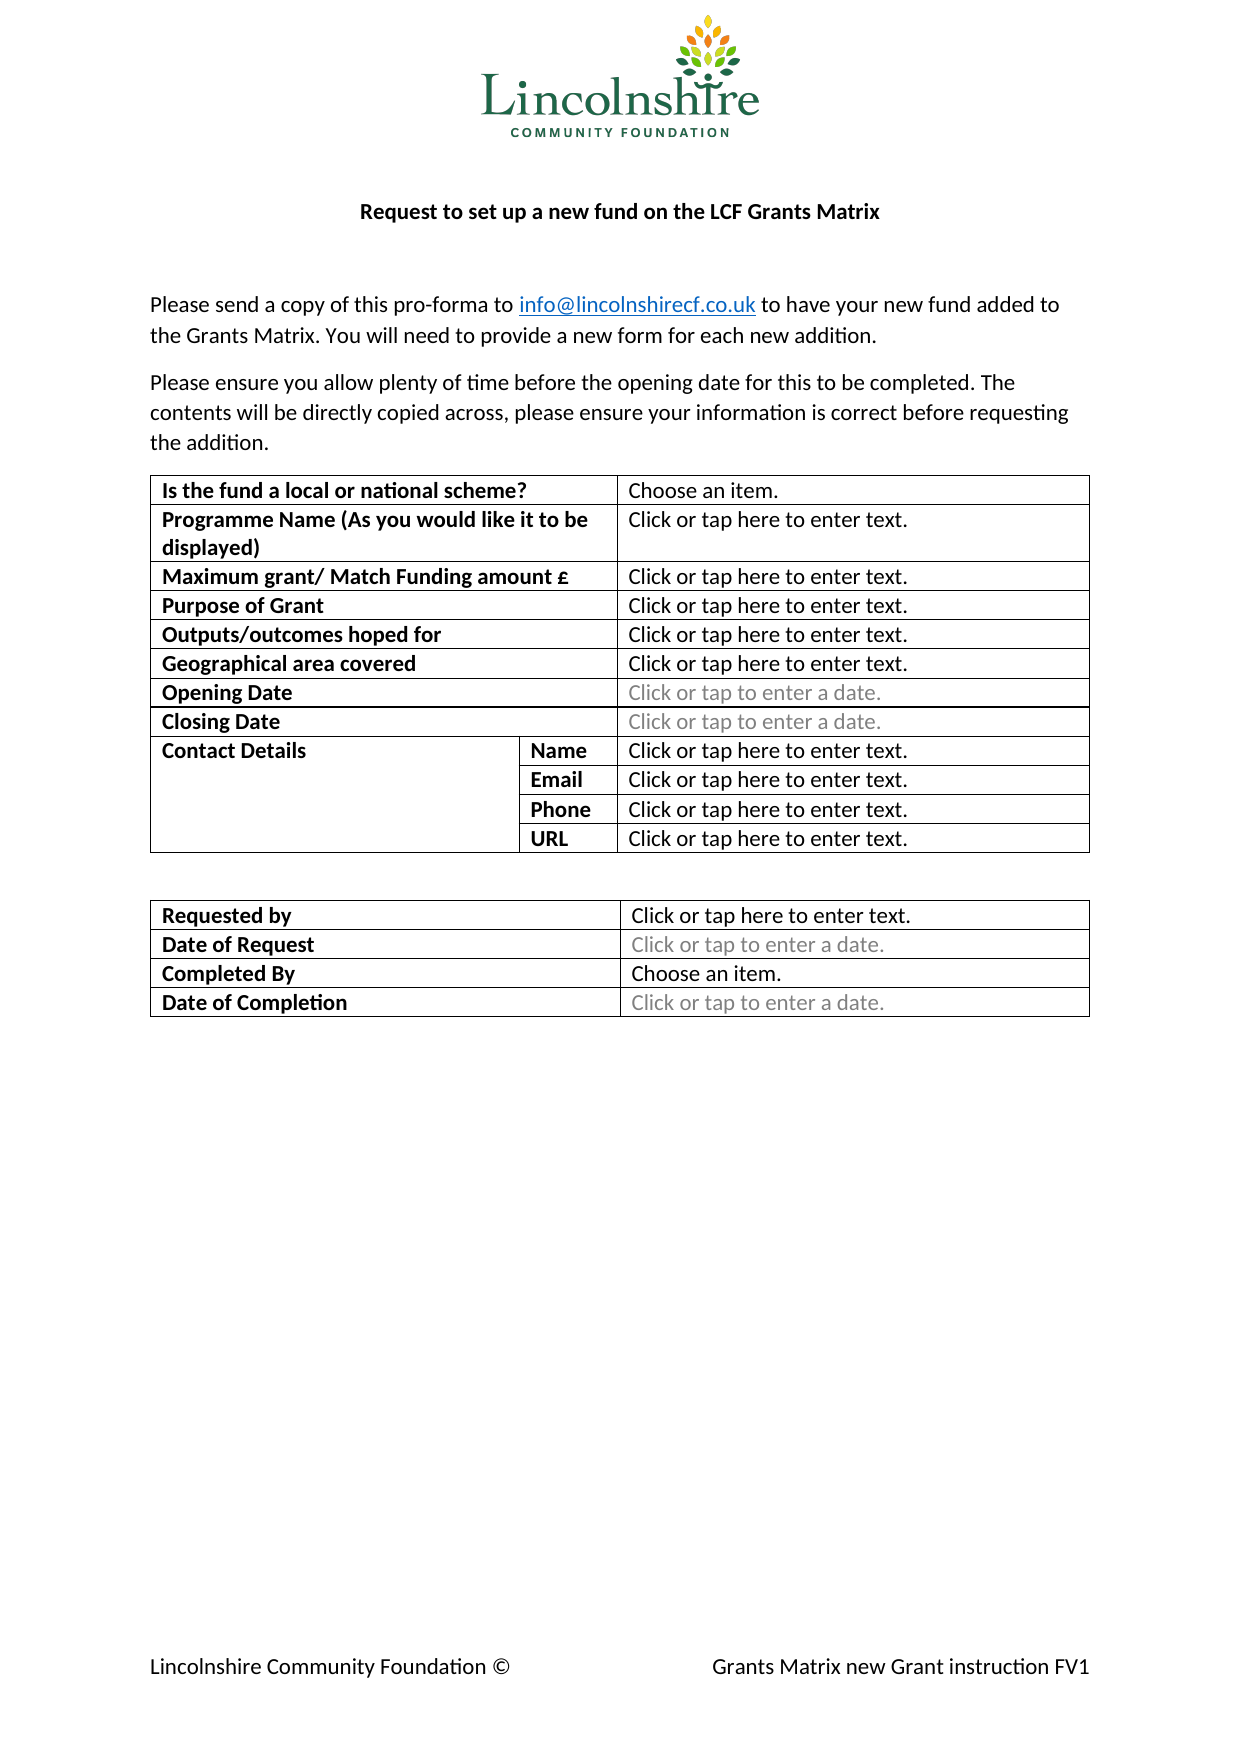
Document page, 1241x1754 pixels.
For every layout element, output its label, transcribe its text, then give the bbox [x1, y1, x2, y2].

table_cell Date of Request [151, 930, 620, 958]
table_header Is the fund a local or national scheme? [151, 476, 617, 504]
table_cell Maximum grant/ Match Funding amount £ [151, 562, 617, 590]
text Please send a copy of this pro-forma to info@lincolnshirecf.co.uk to have your new fund added to the Grants Matrix. You will need to provide a new form for each new addition. [150, 291, 1090, 349]
table_cell Geographical area covered [151, 649, 617, 677]
table_cell Date of Completion [151, 988, 620, 1016]
table_cell Contact Details [151, 737, 519, 852]
table_cell Programme Name (As you would like it to be displayed) [151, 505, 617, 561]
table_cell Purpose of Grant [151, 591, 617, 619]
table_cell Email [520, 766, 617, 794]
table_header Requested by [151, 901, 620, 929]
table_cell Opening Date [151, 679, 617, 706]
table_cell Completed By [151, 959, 620, 987]
table_cell Phone [520, 795, 617, 823]
picture [468, 8, 772, 150]
text Please ensure you allow plenty of time before the opening date for this to be completed. The contents will be directly copied across, please ensure your information is correct before requesting the addition. [150, 368, 1090, 456]
table_cell Name [520, 737, 617, 764]
table_cell Closing Date [151, 708, 617, 736]
table_cell URL [520, 824, 617, 852]
text Request to set up a new fund on the LCF Grants Matrix [150, 197, 1090, 225]
table_cell Outputs/outcomes hoped for [151, 620, 617, 648]
